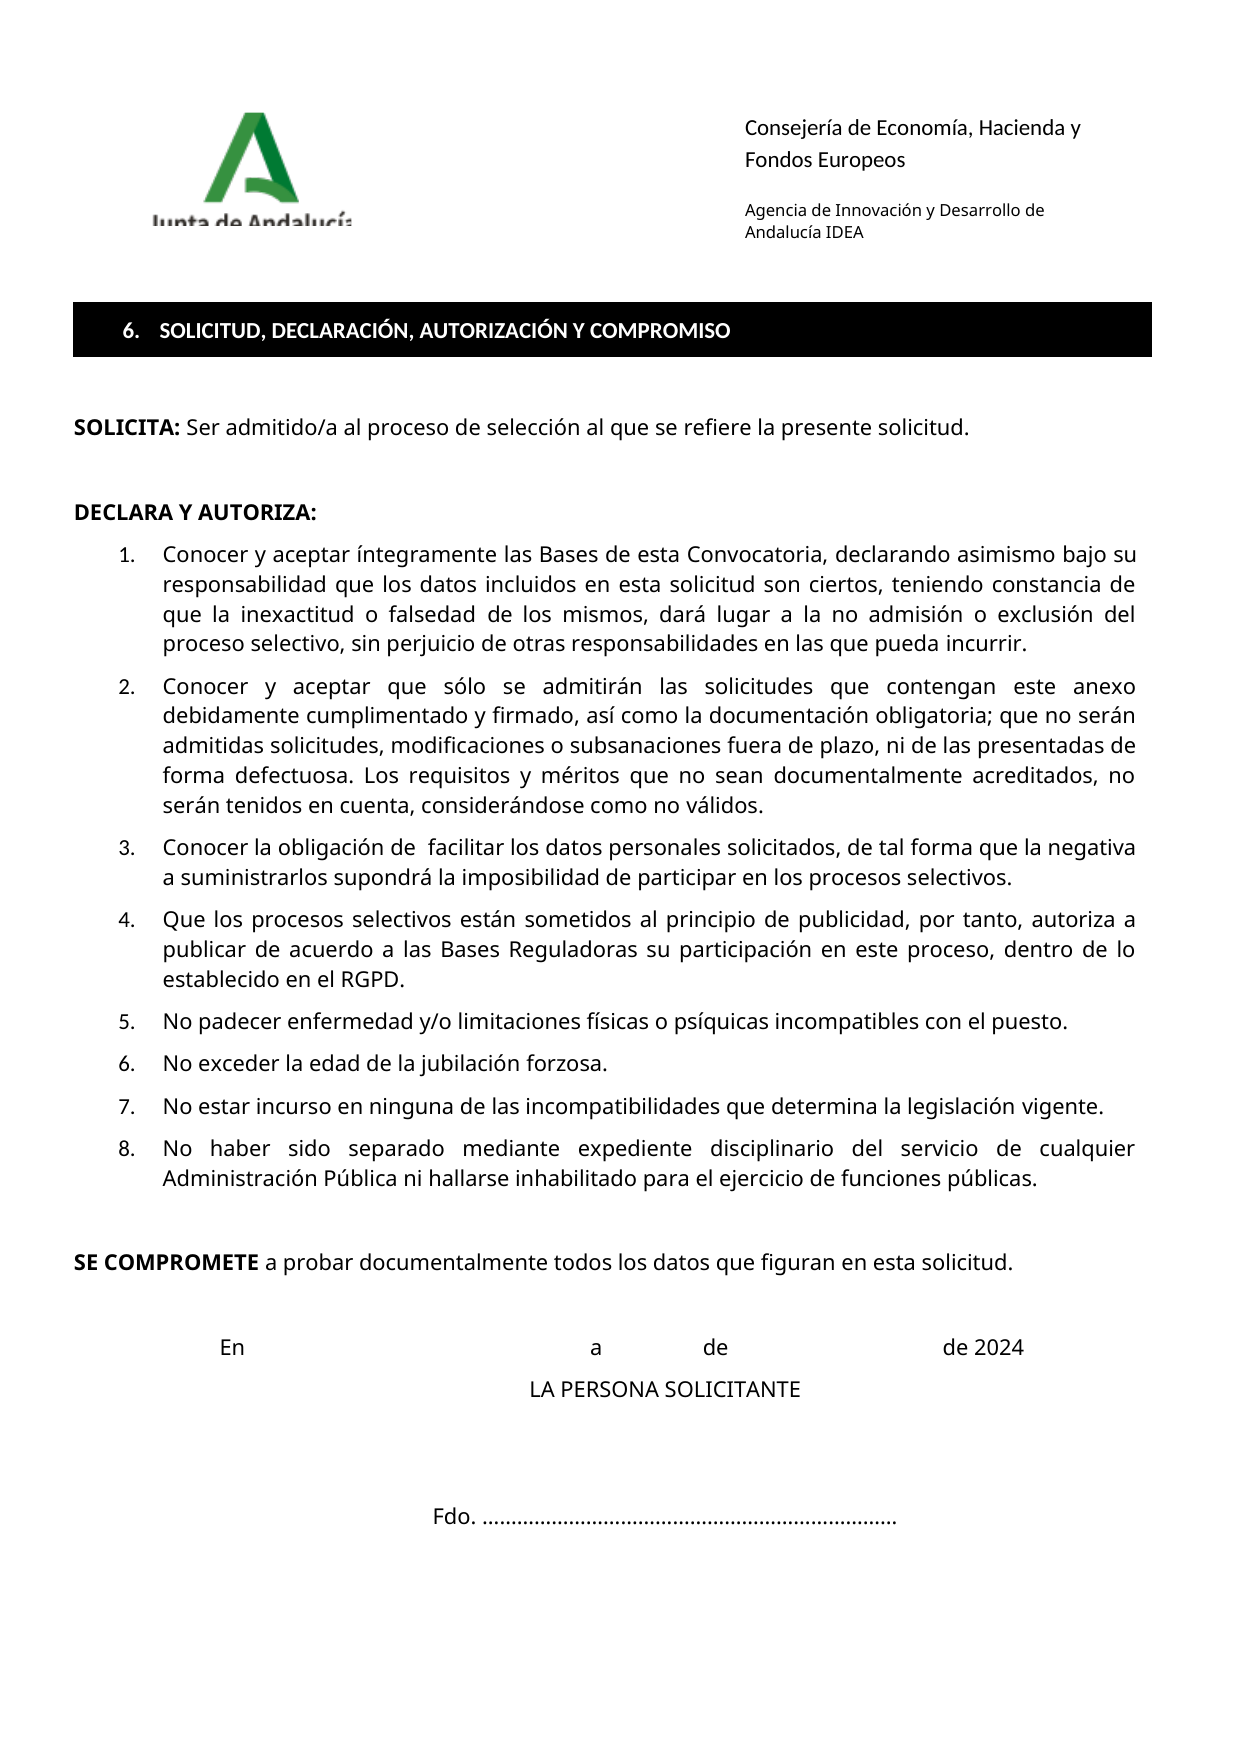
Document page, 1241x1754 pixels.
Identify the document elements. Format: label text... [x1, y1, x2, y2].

text SE COMPROMETE a probar documentalmente todos los datos que figuran en esta solicitud. [74, 1247, 1066, 1277]
list No exceder la edad de la jubilación forzosa. [118, 1048, 1137, 1078]
text Fdo. ……………………………………………………………… [264, 1501, 1066, 1531]
text SOLICITA: Ser admitido/a al proceso de selección al que se refiere la presente solicitud. [74, 412, 1152, 442]
list No estar incurso en ninguna de las incompatibilidades que determina la legislación vigente. [118, 1091, 1137, 1120]
list Conocer y aceptar que sólo se admitirán las solicitudes que contengan este anexo debidamente cumplimentado y firmado, así como la documentación obligatoria; que no serán admitidas solicitudes, modificaciones o subsanaciones fuera de plazo, ni de las presentadas de forma defectuosa. Los requisitos y méritos que no sean documentalmente acreditados, no serán tenidos en cuenta, considerándose como no válidos. [118, 671, 1137, 819]
text DECLARA Y AUTORIZA: [74, 497, 1063, 526]
text En a de de 2024 [177, 1332, 1066, 1362]
text LA PERSONA SOLICITANTE [264, 1374, 1066, 1404]
list No haber sido separado mediante expediente disciplinario del servicio de cualquier Administración Pública ni hallarse inhabilitado para el ejercicio de funciones públicas. [118, 1133, 1137, 1192]
list No padecer enfermedad y/o limitaciones físicas o psíquicas incompatibles con el puesto. [118, 1006, 1137, 1036]
table_header SOLICITUD, DECLARACIÓN, AUTORIZACIÓN Y COMPROMISO [74, 303, 1151, 356]
list Que los procesos selectivos están sometidos al principio de publicidad, por tanto, autoriza a publicar de acuerdo a las Bases Reguladoras su participación en este proceso, dentro de lo establecido en el RGPD. [118, 904, 1137, 993]
list Conocer la obligación de facilitar los datos personales solicitados, de tal forma que la negativa a suministrarlos supondrá la imposibilidad de participar en los procesos selectivos. [118, 832, 1137, 892]
list Conocer y aceptar íntegramente las Bases de esta Convocatoria, declarando asimismo bajo su responsabilidad que los datos incluidos en esta solicitud son ciertos, teniendo constancia de que la inexactitud o falsedad de los mismos, dará lugar a la no admisión o exclusión del proceso selectivo, sin perjuicio de otras responsabilidades en las que pueda incurrir. [118, 539, 1137, 658]
